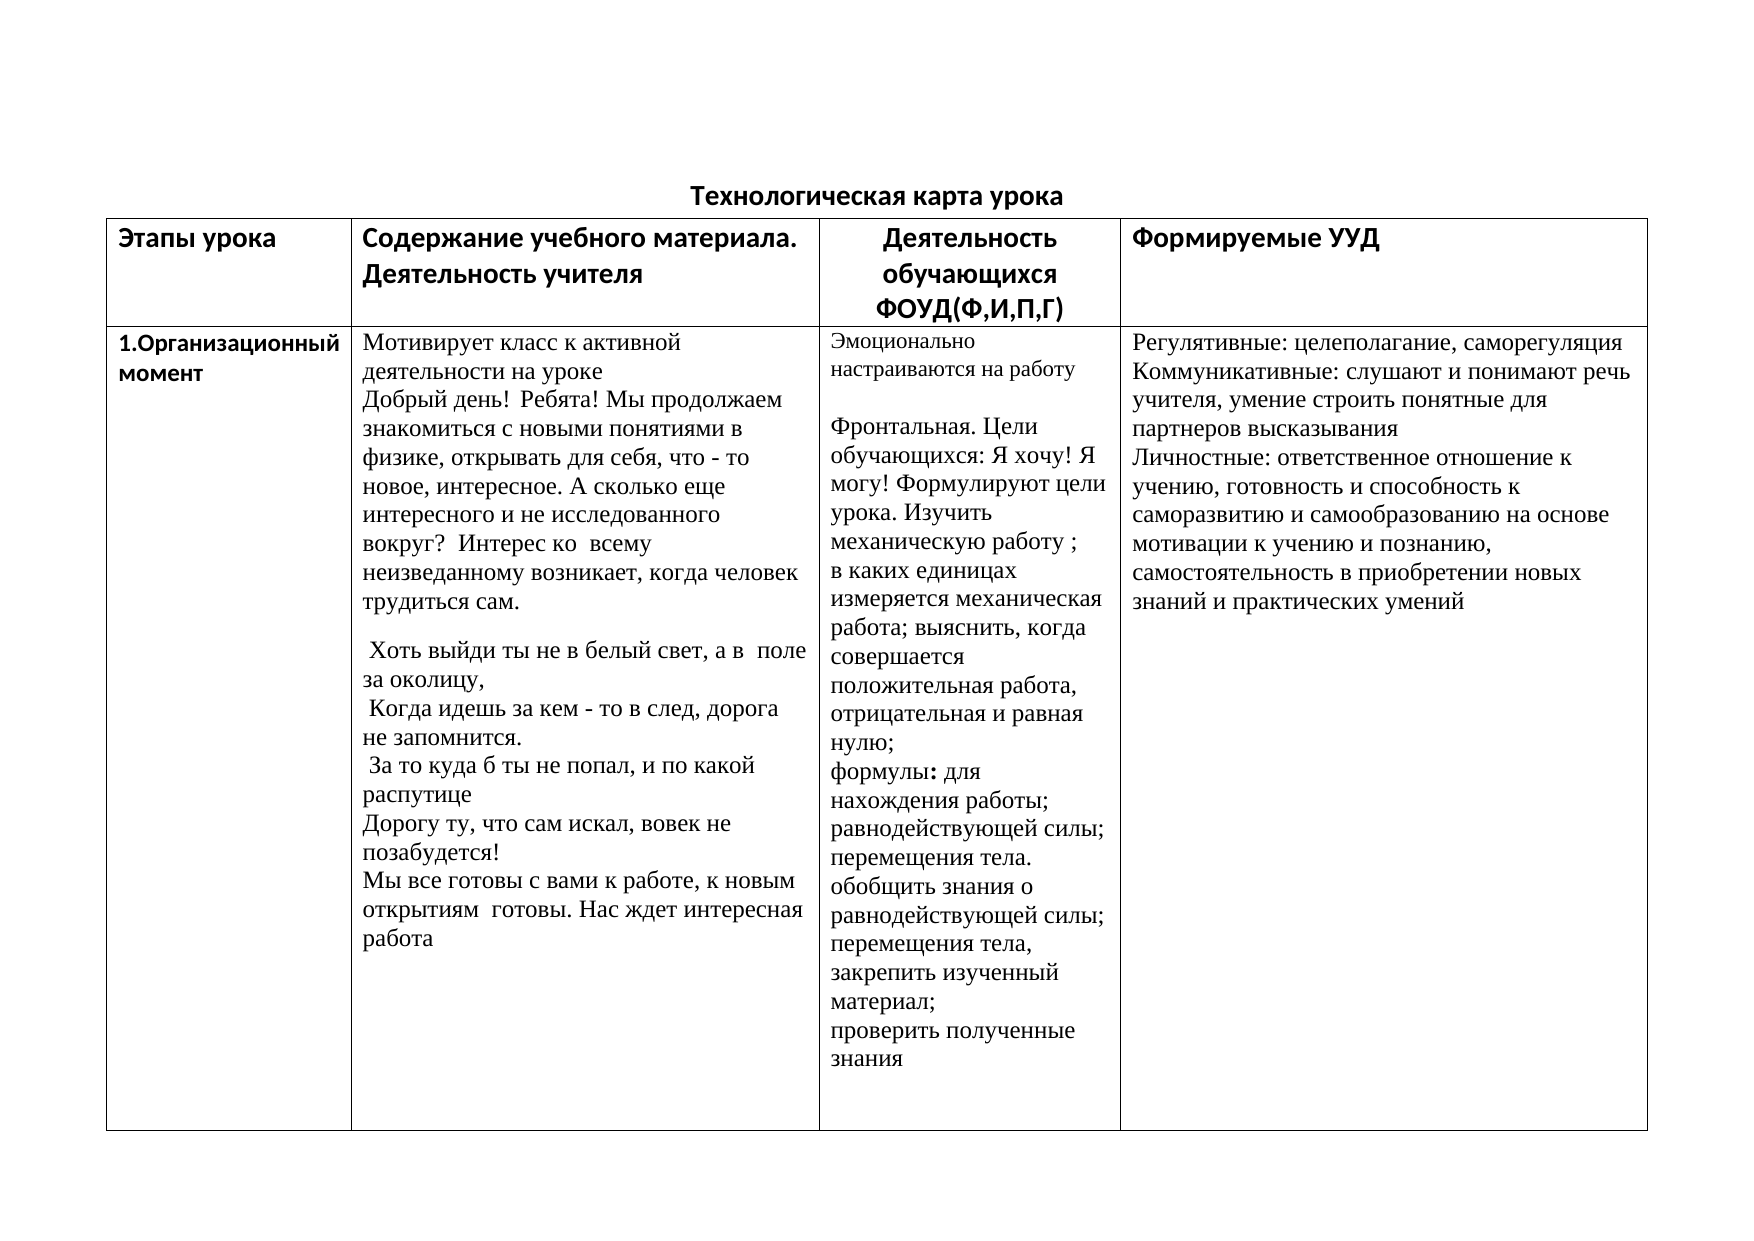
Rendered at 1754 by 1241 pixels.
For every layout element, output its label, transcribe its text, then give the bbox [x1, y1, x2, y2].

table_header Этапы урока [107, 219, 351, 326]
table_header Деятельность обучающихся ФОУД(Ф,И,П,Г) [820, 219, 1120, 326]
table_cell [820, 327, 1120, 1130]
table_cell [107, 327, 351, 1130]
table_header Формируемые УУД [1121, 219, 1647, 326]
text Технологическая карта урока [118, 177, 1636, 213]
table_header Содержание учебного материала. Деятельность учителя [352, 219, 819, 326]
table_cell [1121, 327, 1647, 1130]
